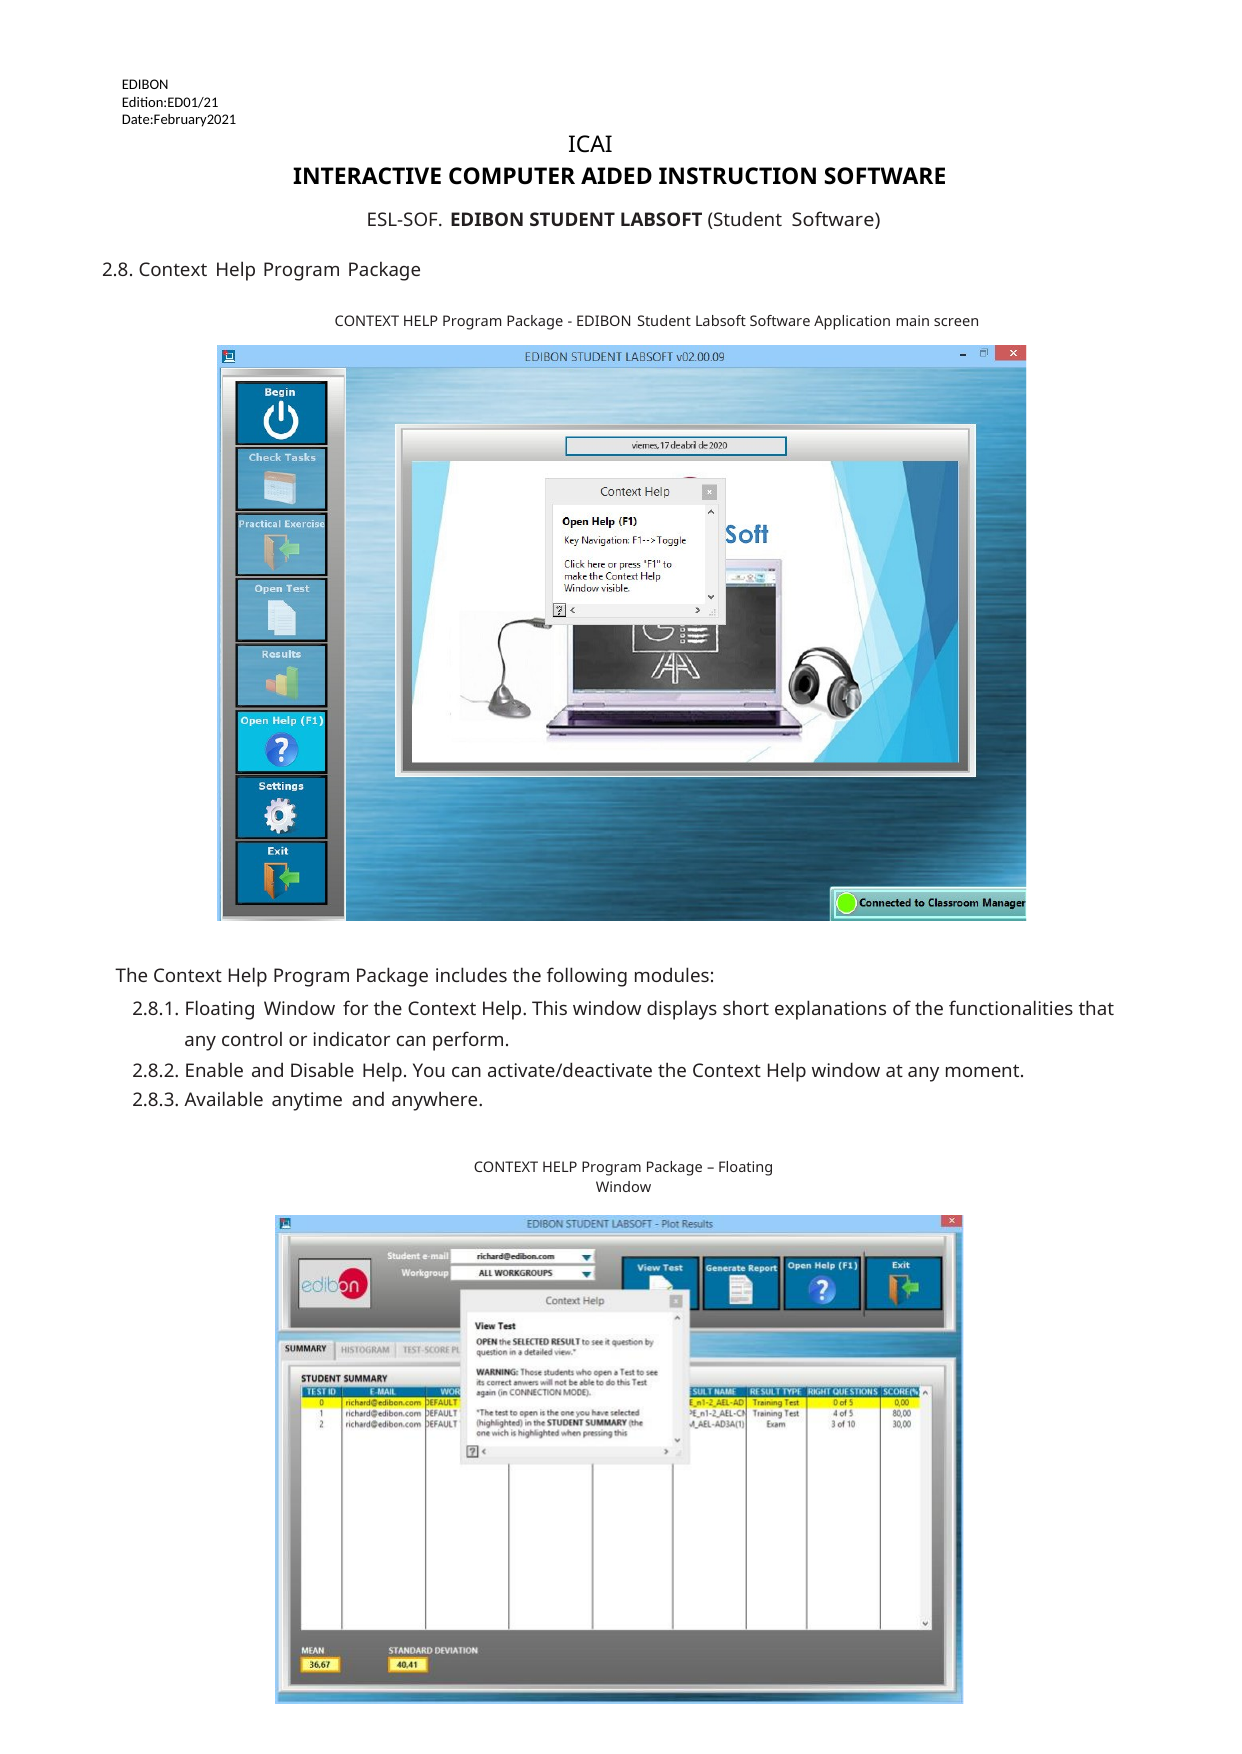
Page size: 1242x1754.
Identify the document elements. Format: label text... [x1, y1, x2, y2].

text 2.8.1. Floating Window for the Context Help. This window displays short explanations of the functionalities that any control or indicator can perform. [132, 996, 1130, 1052]
text 2.8.3. Available anytime and anywhere. [132, 1087, 1179, 1109]
text 2.8.2. Enable and Disable Help. You can activate/deactivate the Context Help window at any moment. [132, 1057, 1179, 1082]
text 2.8. Context Help Program Package [102, 257, 1179, 282]
picture [217, 345, 1027, 921]
text CONTEXT HELP Program Package – Floating Window [454, 1157, 792, 1197]
picture [275, 1215, 964, 1704]
text ESL-SOF. EDIBON STUDENT LABSOFT (Student Software) [64, 210, 1182, 231]
text CONTEXT HELP Program Package - EDIBON Student Labsoft Software Application main screen [334, 313, 1179, 329]
text The Context Help Program Package includes the following modules: [115, 963, 1179, 988]
